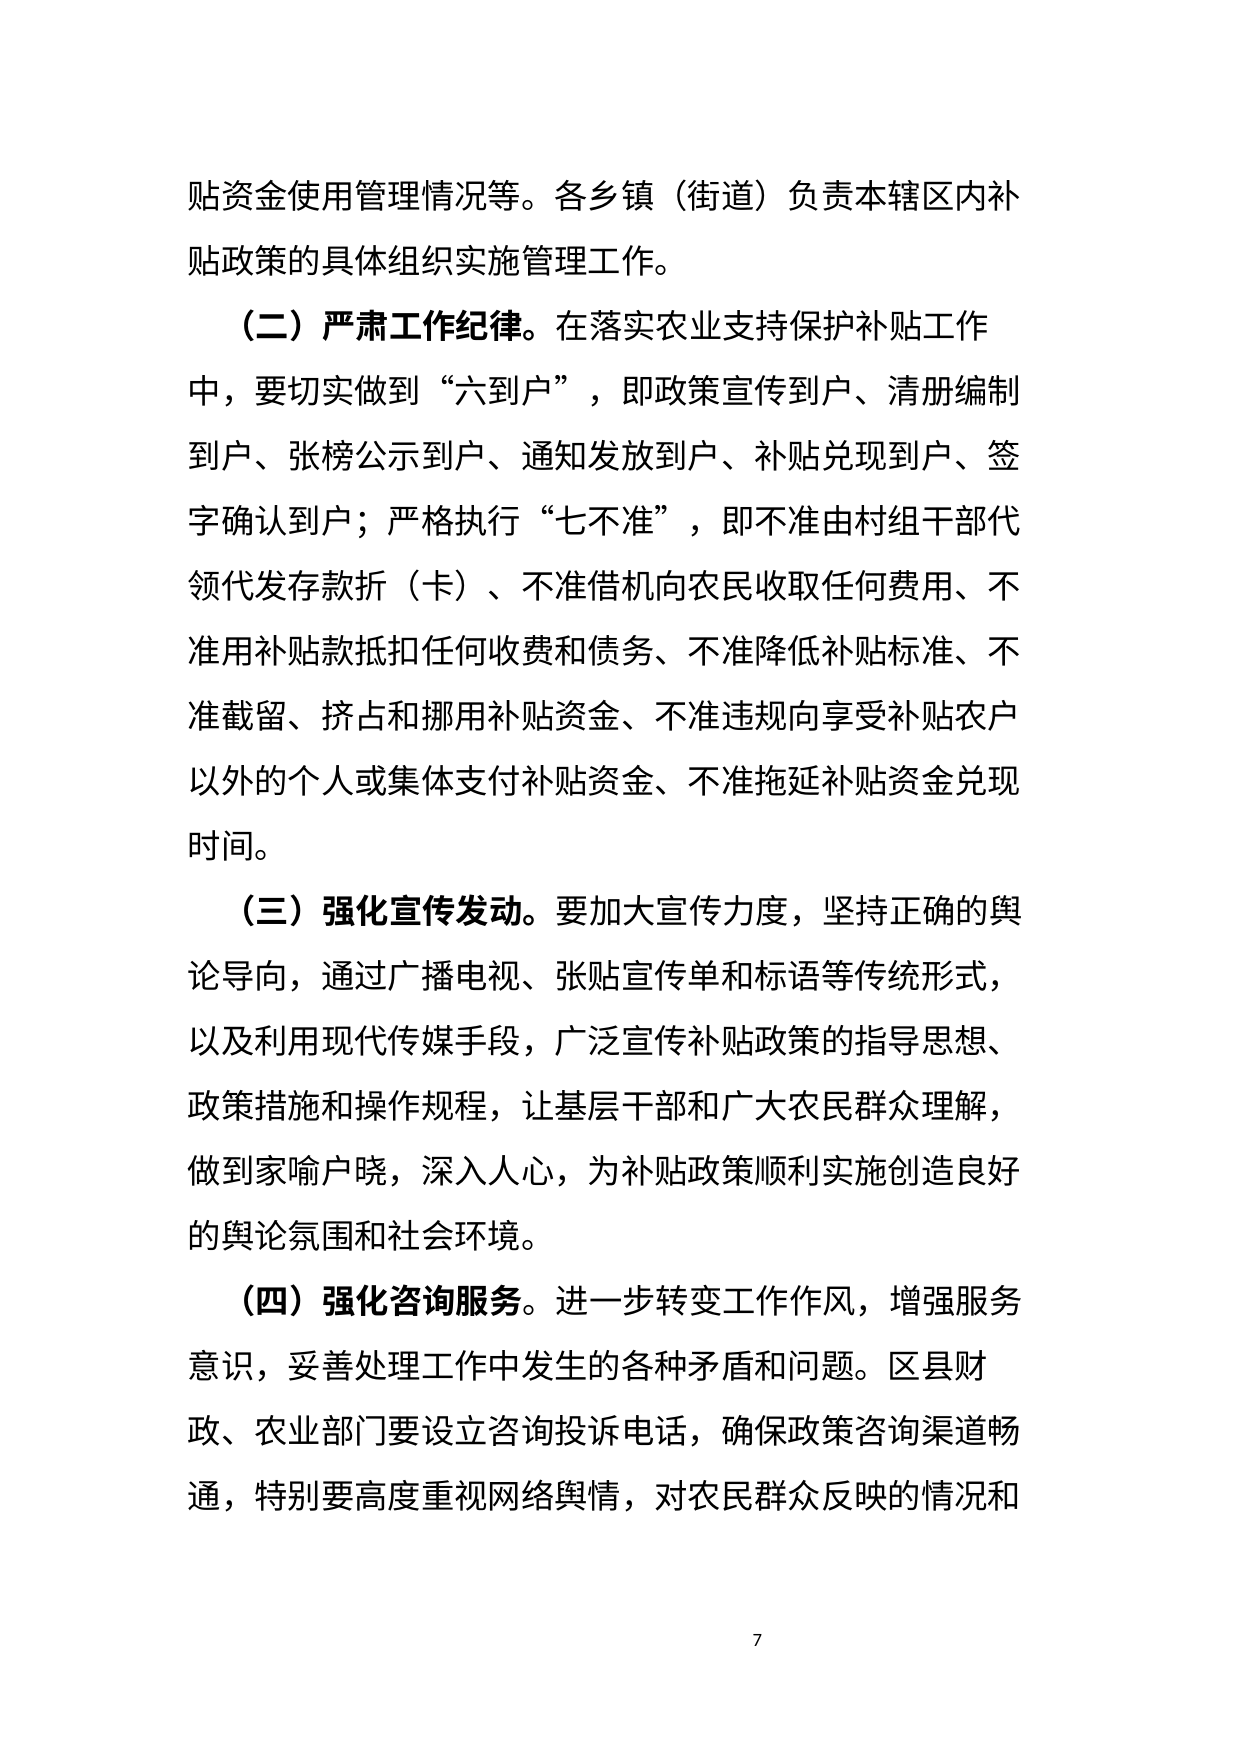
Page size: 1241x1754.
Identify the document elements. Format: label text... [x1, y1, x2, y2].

list （三）强化宣传发动。要加大宣传力度，坚持正确的舆论导向，通过广播电视、张贴宣传单和标语等传统形式，以及利用现代传媒手段，广泛宣传补贴政策的指导思想、政策措施和操作规程，让基层干部和广大农民群众理解，做到家喻户晓，深入人心，为补贴政策顺利实施创造良好的舆论氛围和社会环境。 [187, 877, 1053, 1267]
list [187, 162, 1053, 292]
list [187, 1267, 1053, 1527]
list （二）严肃工作纪律。在落实农业支持保护补贴工作中，要切实做到“六到户”，即政策宣传到户、清册编制到户、张榜公示到户、通知发放到户、补贴兑现到户、签字确认到户；严格执行“七不准”，即不准由村组干部代领代发存款折（卡）、不准借机向农民收取任何费用、不准用补贴款抵扣任何收费和债务、不准降低补贴标准、不准截留、挤占和挪用补贴资金、不准违规向享受补贴农户以外的个人或集体支付补贴资金、不准拖延补贴资金兑现时间。 [187, 292, 1053, 877]
